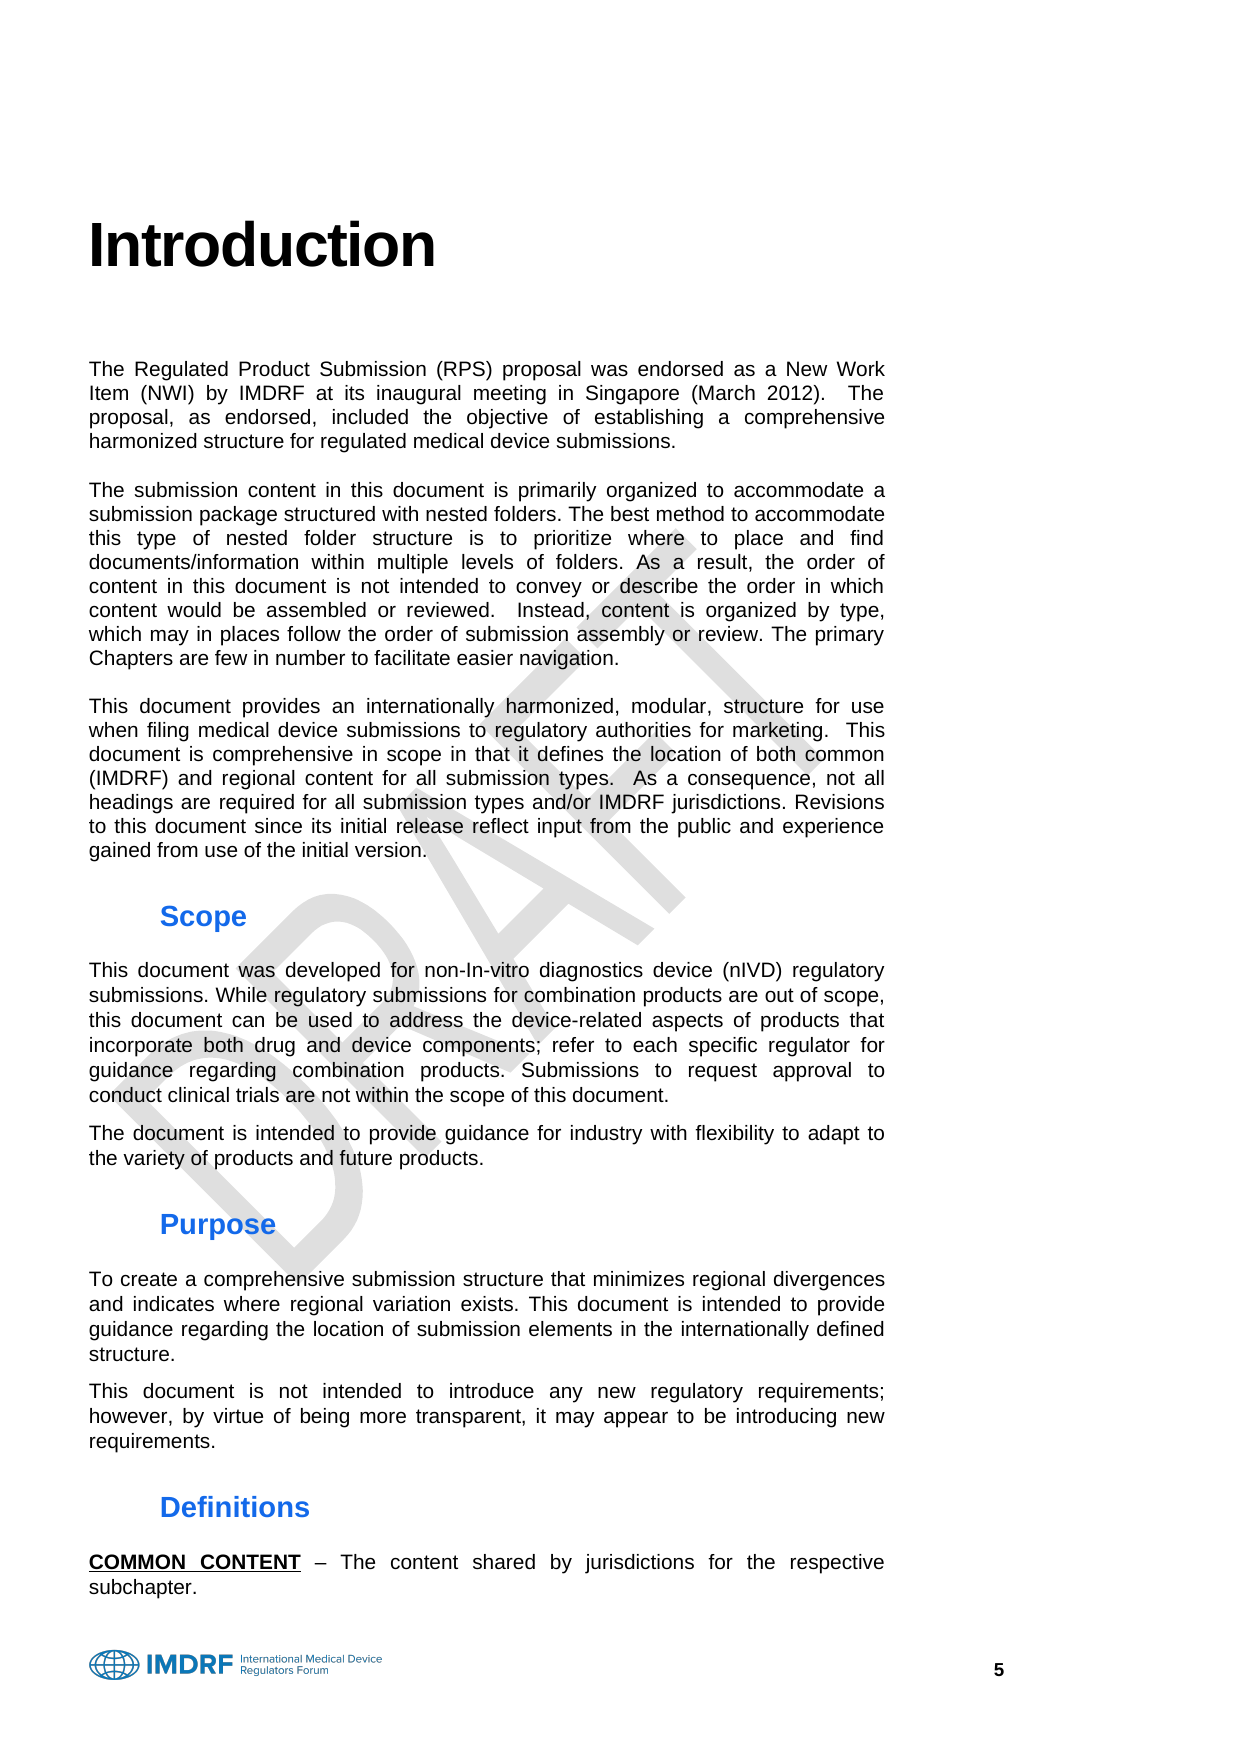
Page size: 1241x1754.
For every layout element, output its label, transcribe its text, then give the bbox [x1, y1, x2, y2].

text The Regulated Product Submission (RPS) proposal was endorsed as a New Work Item (NWI) by IMDRF at its inaugural meeting in Singapore (March 2012). The proposal, as endorsed, included the objective of establishing a comprehensive harmonized structure for regulated medical device submissions. [89, 357, 886, 453]
text COMMON CONTENT – The content shared by jurisdictions for the respective subchapter. [89, 1549, 886, 1599]
subtitle Scope [159, 899, 886, 933]
text This document is not intended to introduce any new regulatory requirements; however, by virtue of being more transparent, it may appear to be introducing new requirements. [89, 1379, 886, 1454]
text The document is intended to provide guidance for industry with flexibility to adapt to the variety of products and future products. [89, 1120, 886, 1170]
text This document was developed for non-In-vitro diagnostics device (nIVD) regulatory submissions. While regulatory submissions for combination products are out of scope, this document can be used to address the device-related aspects of products that incorporate both drug and device components; refer to each specific regulator for guidance regarding combination products. Submissions to request approval to conduct clinical trials are not within the scope of this document. [89, 958, 886, 1108]
subtitle Definitions [159, 1491, 886, 1524]
text This document provides an internationally harmonized, modular, structure for use when filing medical device submissions to regulatory authorities for marketing. This document is comprehensive in scope in that it defines the location of both common (IMDRF) and regional content for all submission types. As a consequence, not all headings are required for all submission types and/or IMDRF jurisdictions. Revisions to this document since its initial release reflect input from the public and experience gained from use of the initial version. [89, 694, 886, 862]
text The submission content in this document is primarily organized to accommodate a submission package structured with nested folders. The best method to accommodate this type of nested folder structure is to prioritize where to place and find documents/information within multiple levels of folders. As a result, the order of content in this document is not intended to convey or describe the order in which content would be assembled or reviewed. Instead, content is organized by type, which may in places follow the order of submission assembly or review. The primary Chapters are few in number to facilitate easier navigation. [89, 478, 886, 669]
text To create a comprehensive submission structure that minimizes regional divergences and indicates where regional variation exists. This document is intended to provide guidance regarding the location of submission elements in the internationally defined structure. [89, 1266, 886, 1366]
subtitle Introduction [89, 207, 886, 282]
subtitle Purpose [159, 1208, 886, 1241]
picture [85, 1647, 386, 1683]
